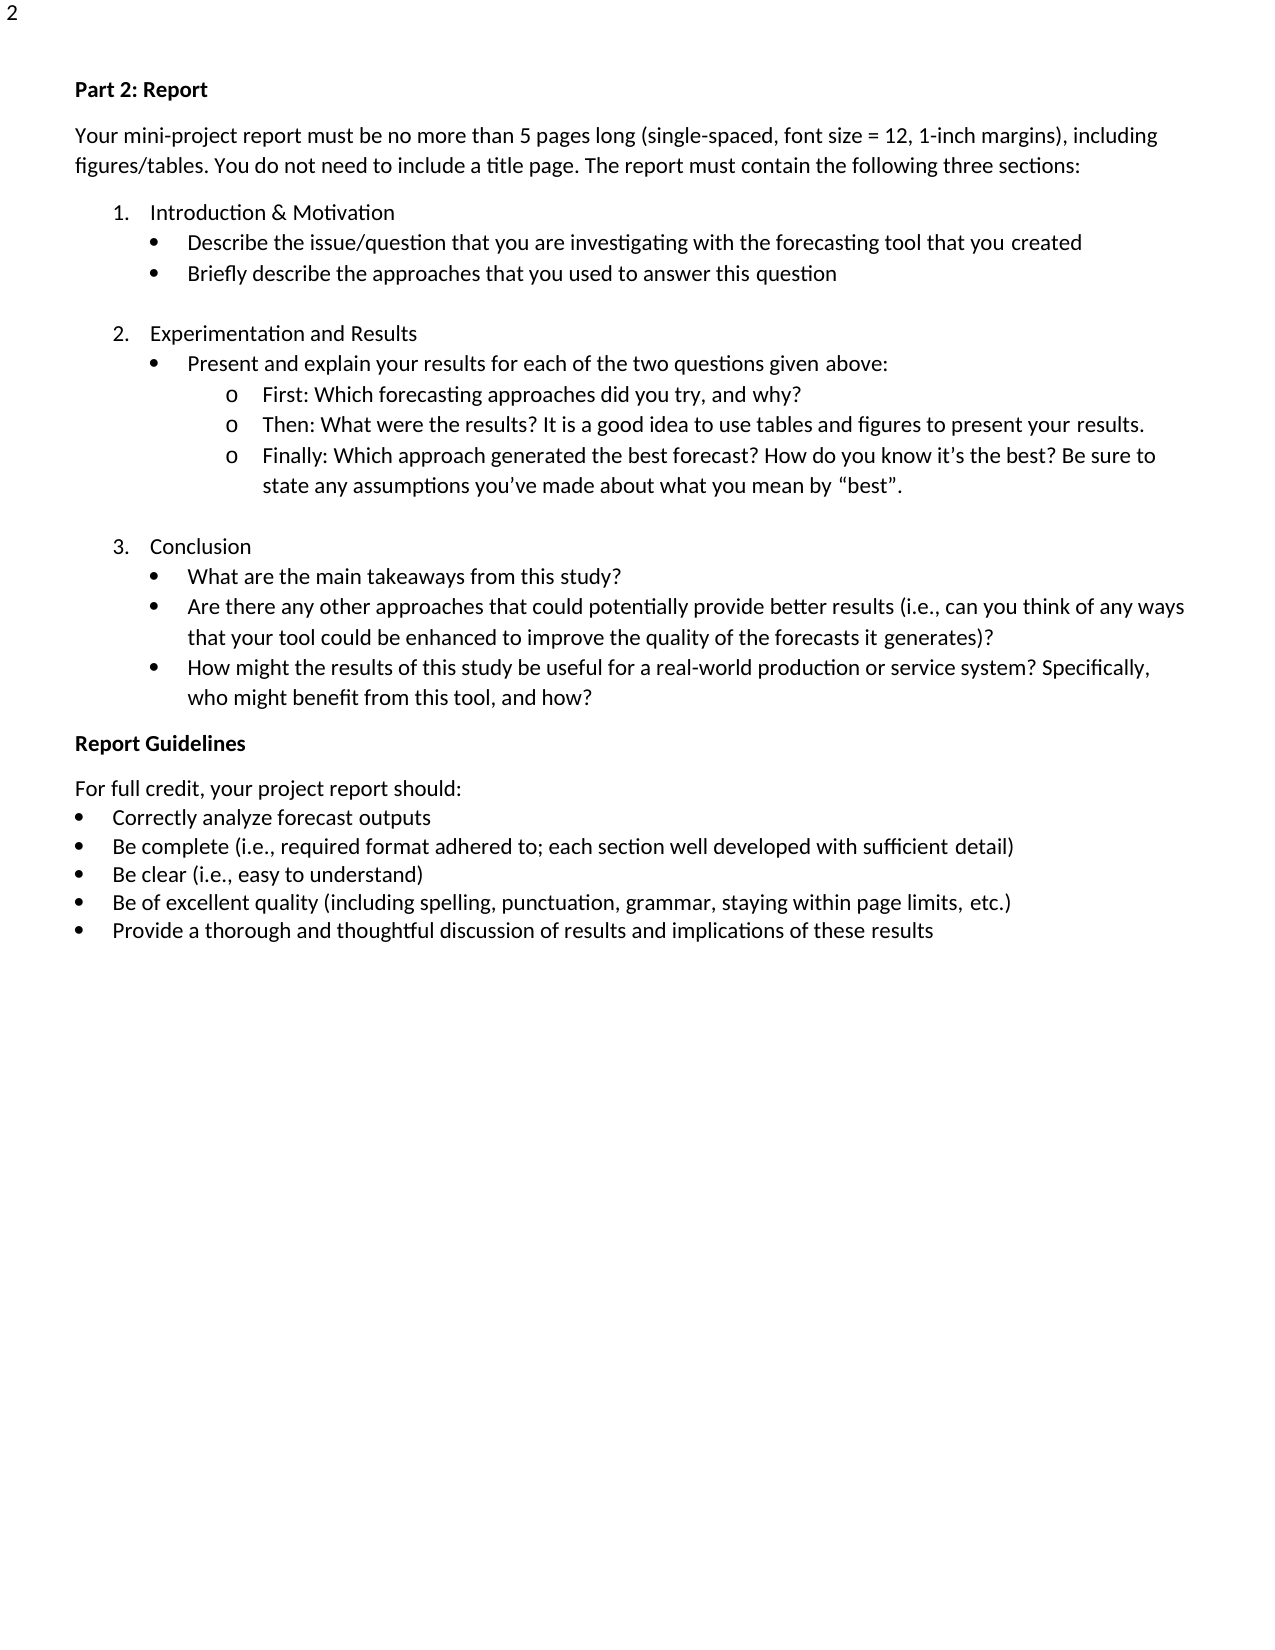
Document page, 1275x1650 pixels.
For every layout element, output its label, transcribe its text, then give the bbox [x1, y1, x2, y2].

list Introduction & Motivation [112, 198, 1212, 226]
list Be complete (i.e., required format adhered to; each section well developed with sufficient detail) [75, 831, 1212, 860]
list Describe the issue/question that you are investigating with the forecasting tool that you created [150, 228, 1212, 257]
subtitle Report Guidelines [75, 729, 1212, 757]
list Are there any other approaches that could potentially provide better results (i.e., can you think of any ways that your tool could be enhanced to improve the quality of the forecasts it generates)? [150, 592, 1188, 651]
list Provide a thorough and thoughtful discussion of results and implications of these results [75, 916, 1212, 944]
list Briefly describe the approaches that you used to answer this question [150, 259, 1212, 287]
list Be of excellent quality (including spelling, punctuation, grammar, staying within page limits, etc.) [75, 888, 1212, 916]
list Correctly analyze forecast outputs [75, 802, 1212, 831]
list Experimentation and Results [112, 319, 1212, 347]
list What are the main takeaways from this study? [150, 562, 1212, 590]
list How might the results of this study be useful for a real-world production or service system? Specifically, who might benefit from this tool, and how? [150, 653, 1158, 711]
list Conclusion [112, 532, 1212, 560]
list Present and explain your results for each of the two questions given above: [150, 349, 1212, 377]
subtitle Part 2: Report [75, 75, 1212, 103]
list Then: What were the results? It is a good idea to use tables and figures to present your results. [225, 410, 1212, 439]
list Be clear (i.e., easy to understand) [75, 860, 1212, 888]
text For full credit, your project report should: [75, 774, 1212, 802]
list First: Which forecasting approaches did you try, and why? [225, 380, 1212, 409]
list Finally: Which approach generated the best forecast? How do you know it’s the best? Be sure to state any assumptions you’ve made about what you mean by “best”. [225, 441, 1168, 499]
text Your mini-project report must be no more than 5 pages long (single-spaced, font size = 12, 1-inch margins), including figures/tables. You do not need to include a title page. The report must contain the following three sections: [75, 122, 1161, 179]
